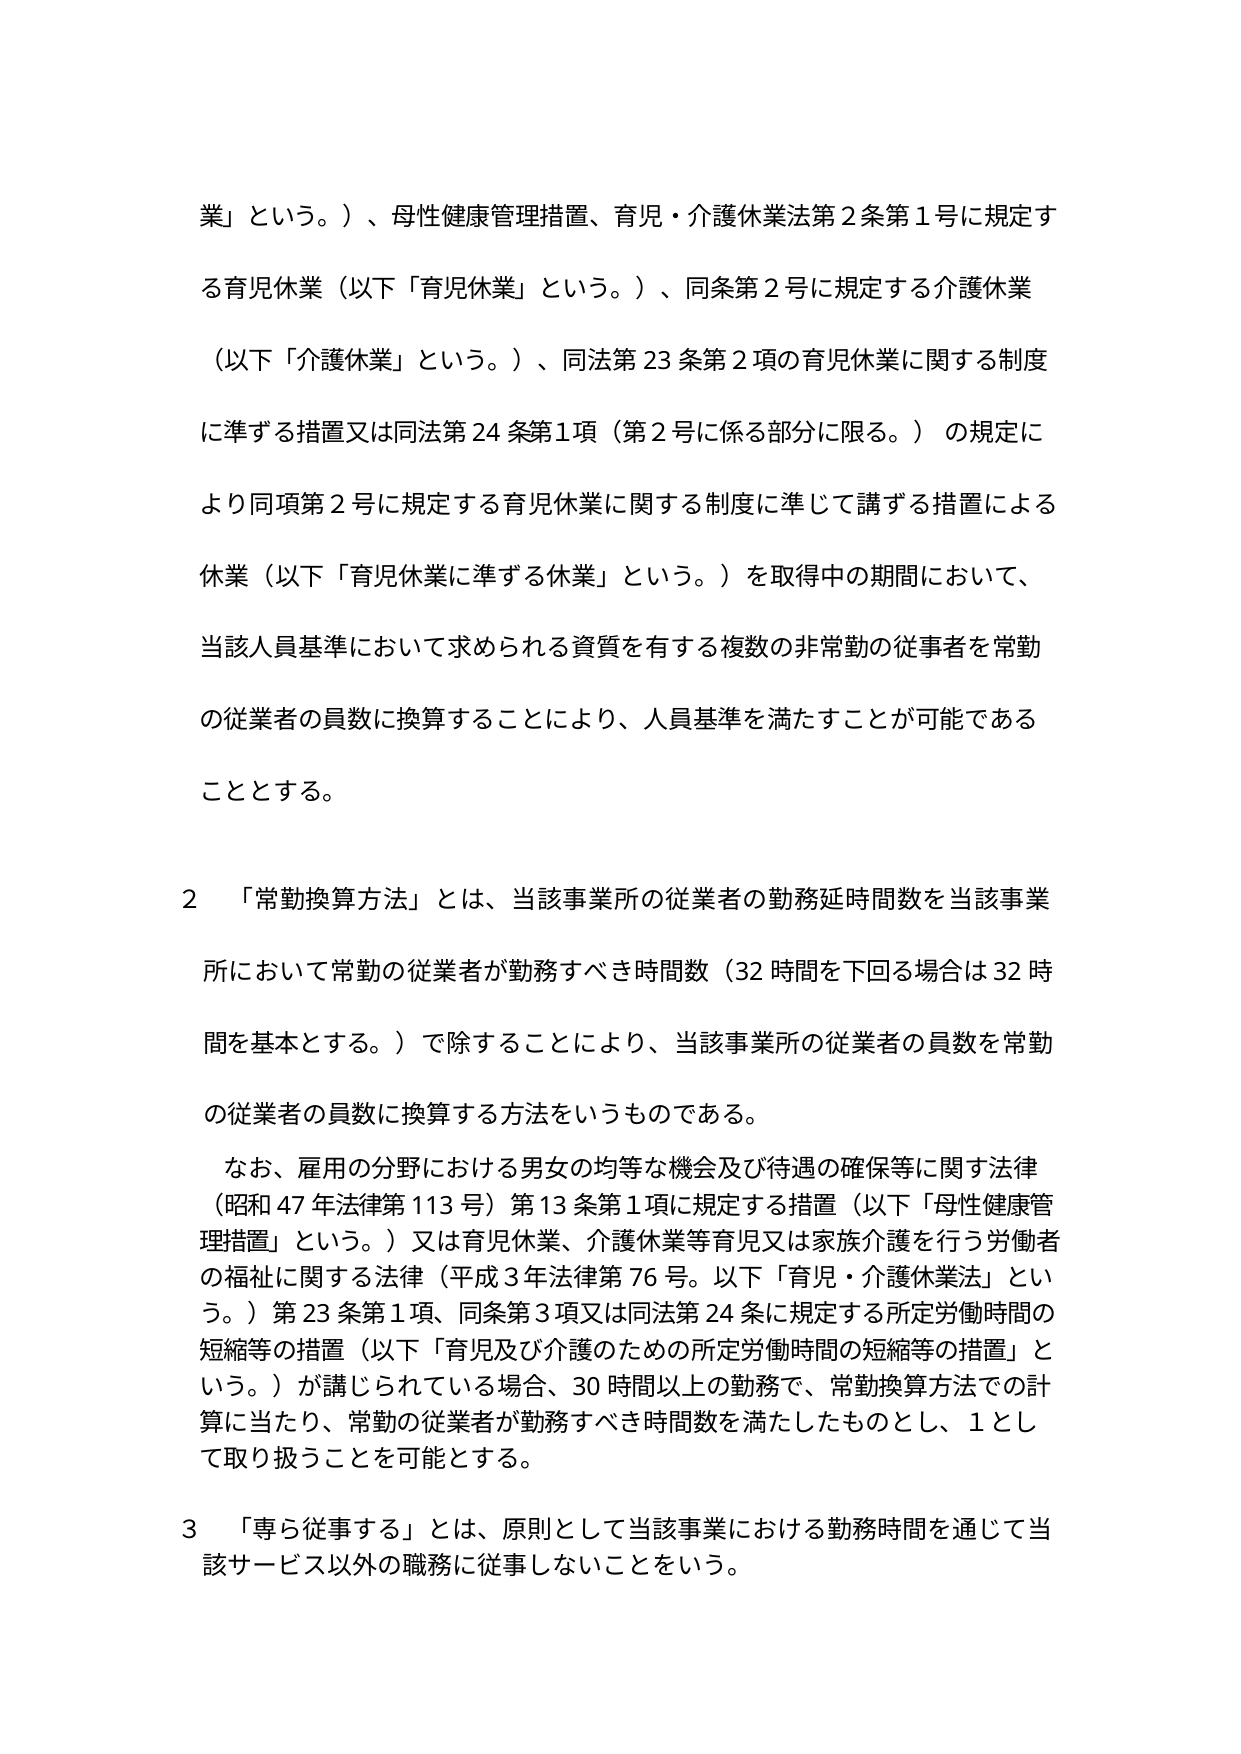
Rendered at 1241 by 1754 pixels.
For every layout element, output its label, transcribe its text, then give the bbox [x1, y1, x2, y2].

text なお、雇用の分野における男女の均等な機会及び待遇の確保等に関す法律（昭和 47 年法律第 113 号）第 13 条第１項に規定する措置（以下「母性健康管理措置」という。）又は育児休業、介護休業等育児又は家族介護を行う労働者の福祉に関する法律（平成３年法律第 76 号。以下「育児・介護休業法」という。）第 23 条第１項、同条第３項又は同法第 24 条に規定する所定労働時間の短縮等の措置（以下「育児及び介護のための所定労働時間の短縮等の措置」という。）が講じられている場合、30 時間以上の勤務で、常勤換算方法での計算に当たり、常勤の従業者が勤務すべき時間数を満たしたものとし、１として取り扱うことを可能とする。 [199, 1149, 1063, 1475]
text ３ 「専ら従事する」とは、原則として当該事業における勤務時間を通じて当該サービス以外の職務に従事しないことをいう。 [177, 1509, 1063, 1582]
text ２ 「常勤換算方法」とは、当該事業所の従業者の勤務延時間数を当該事業所において常勤の従業者が勤務すべき時間数（32 時間を下回る場合は 32 時間を基本とする。）で除することにより、当該事業所の従業者の員数を常勤の従業者の員数に換算する方法をいうものである。 [177, 862, 1054, 1149]
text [199, 179, 1063, 825]
